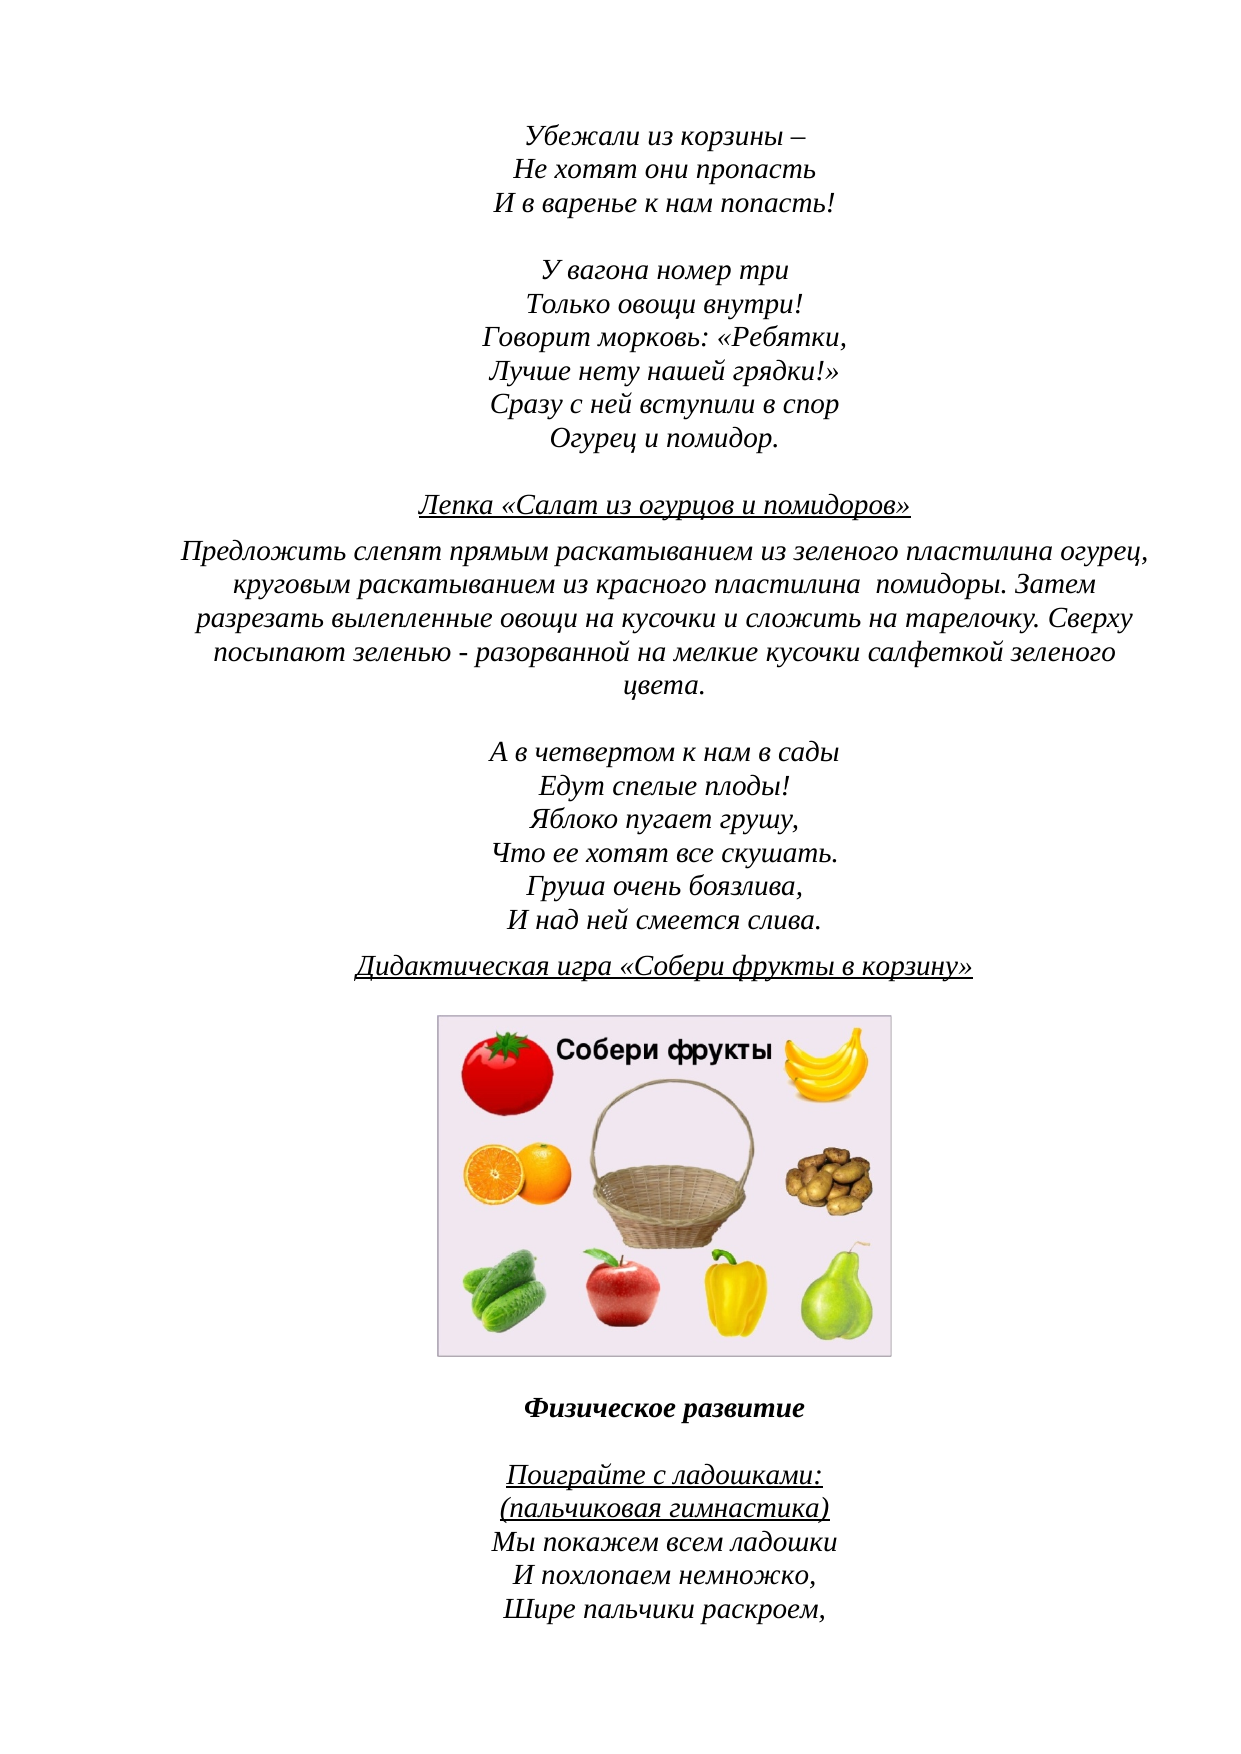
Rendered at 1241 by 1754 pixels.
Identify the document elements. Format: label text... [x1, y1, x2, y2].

text (пальчиковая гимнастика) [177, 1490, 1152, 1524]
text Шире пальчики раскроем, [177, 1591, 1152, 1624]
text Предложить слепят прямым раскатыванием из зеленого пластилина огурец, круговым раскатыванием из красного пластилина помидоры. Затем разрезать вылепленные овощи на кусочки и сложить на тарелочку. Сверху посыпают зеленью - разорванной на мелкие кусочки салфеткой зеленого цвета. А в четвертом к нам в сады Едут спелые плоды! Яблоко пугает грушу, Что ее хотят все скушать. Груша очень боязлива, И над ней смеется слива. [177, 533, 1152, 936]
text Лепка «Салат из огурцов и помидоров» [177, 487, 1152, 521]
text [177, 118, 1152, 219]
text Дидактическая игра «Собери фрукты в корзину» [177, 948, 1152, 982]
text У вагона номер три Только овощи внутри! Говорит морковь: «Ребятки, Лучше нету нашей грядки!» Сразу с ней вступили в спор Огурец и помидор. [177, 252, 1152, 453]
text Мы покажем всем ладошки [177, 1524, 1152, 1557]
text Физическое развитие [177, 1390, 1152, 1423]
text И похлопаем немножко, [177, 1557, 1152, 1591]
text Поиграйте с ладошками: [177, 1457, 1152, 1490]
picture [437, 1015, 892, 1357]
